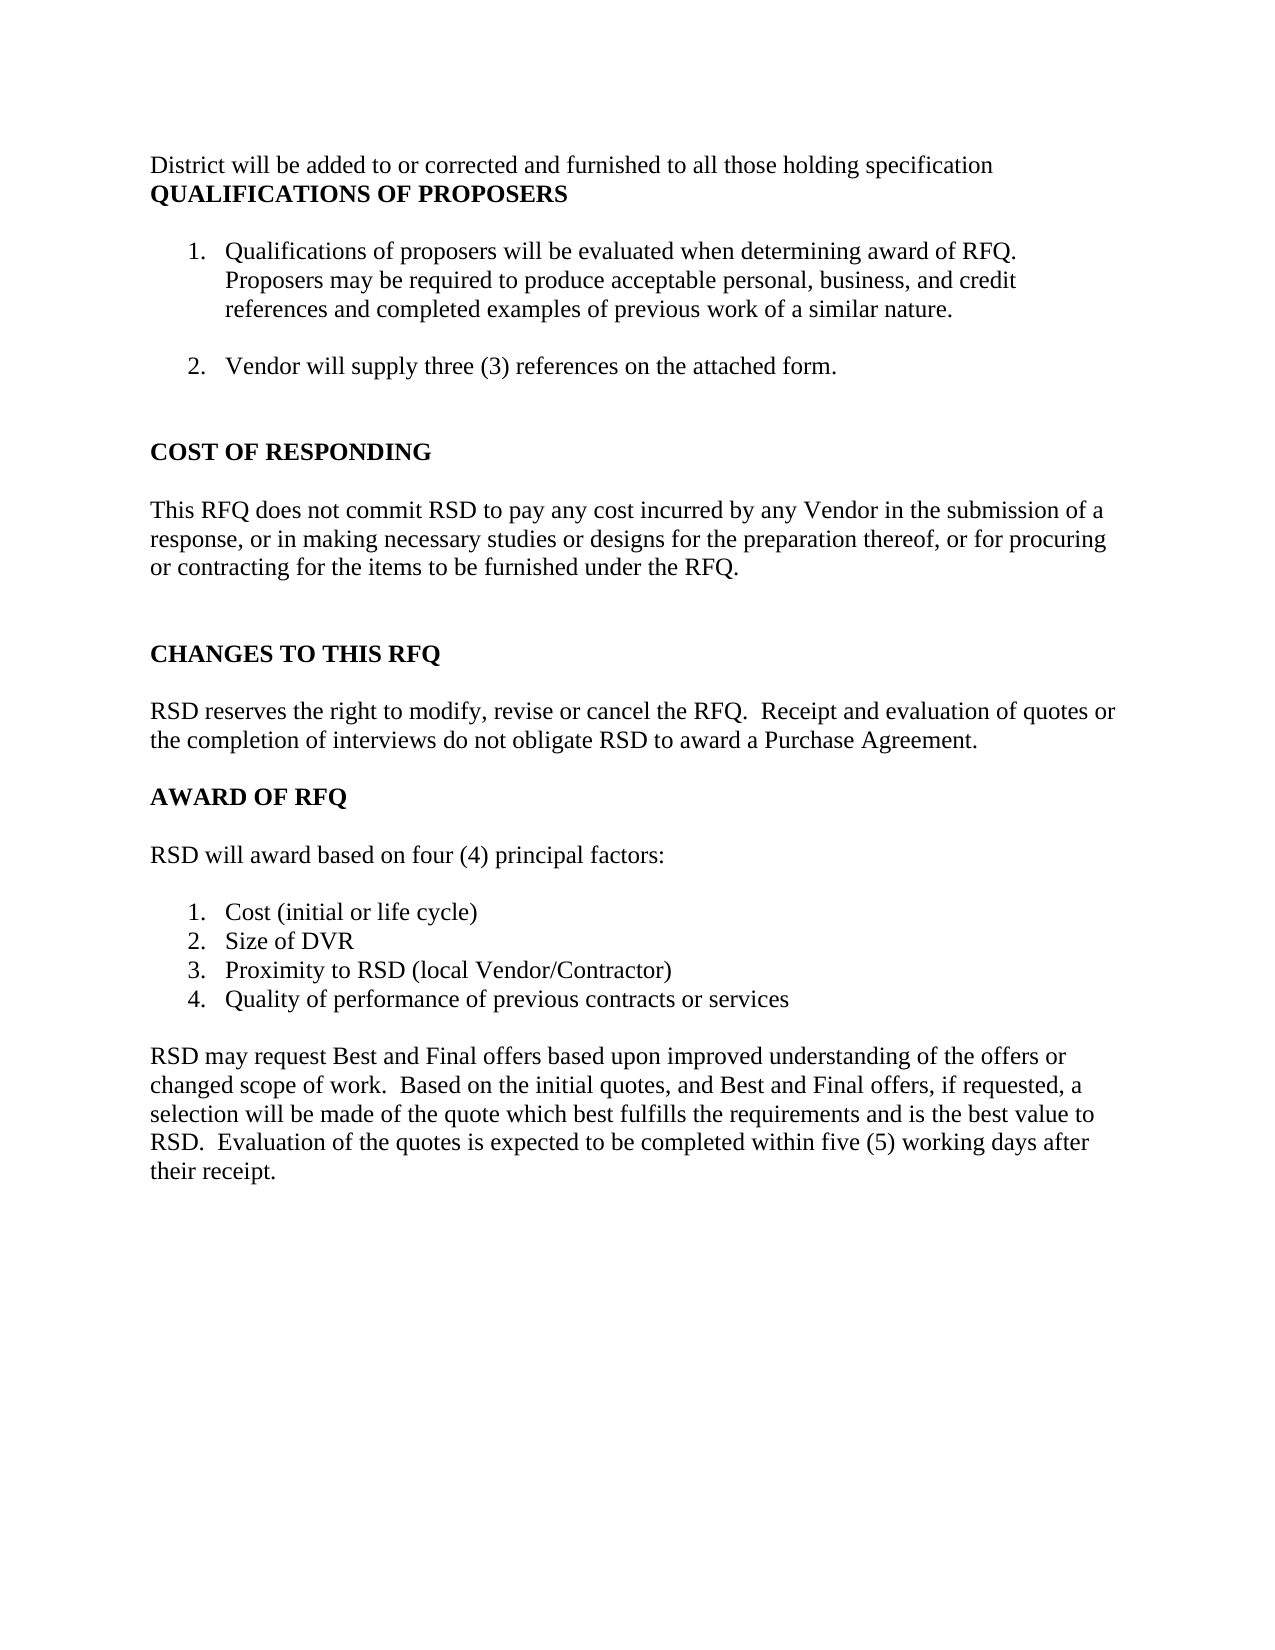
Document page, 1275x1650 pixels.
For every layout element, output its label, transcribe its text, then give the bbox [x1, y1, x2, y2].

text This RFQ does not commit RSD to pay any cost incurred by any Vendor in the submission of a response, or in making necessary studies or designs for the preparation thereof, or for procuring or contracting for the items to be furnished under the RFQ. [150, 495, 1125, 581]
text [150, 150, 1125, 179]
text RSD reserves the right to modify, revise or cancel the RFQ. Receipt and evaluation of quotes or the completion of interviews do not obligate RSD to award a Purchase Agreement. [150, 696, 1125, 754]
list Proximity to RSD (local Vendor/Contractor) [187, 955, 1125, 984]
list Vendor will supply three (3) references on the attached form. [187, 351, 1125, 380]
text CHANGES TO THIS RFQ [150, 639, 1125, 667]
text RSD may request Best and Final offers based upon improved understanding of the offers or changed scope of work. Based on the initial quotes, and Best and Final offers, if requested, a selection will be made of the quote which best fulfills the requirements and is the best value to RSD. Evaluation of the quotes is expected to be completed within five (5) working days after their receipt. [150, 1041, 1125, 1185]
text RSD will award based on four (4) principal factors: [150, 840, 1125, 869]
list Quality of performance of previous contracts or services [187, 984, 1125, 1012]
list Size of DVR [187, 926, 1125, 955]
text QUALIFICATIONS OF PROPOSERS [150, 179, 1125, 207]
text AWARD OF RFQ [150, 782, 1125, 811]
text COST OF RESPONDING [150, 437, 1125, 466]
list Qualifications of proposers will be evaluated when determining award of RFQ. Proposers may be required to produce acceptable personal, business, and credit references and completed examples of previous work of a similar nature. [187, 236, 1125, 322]
list Cost (initial or life cycle) [187, 897, 1125, 926]
